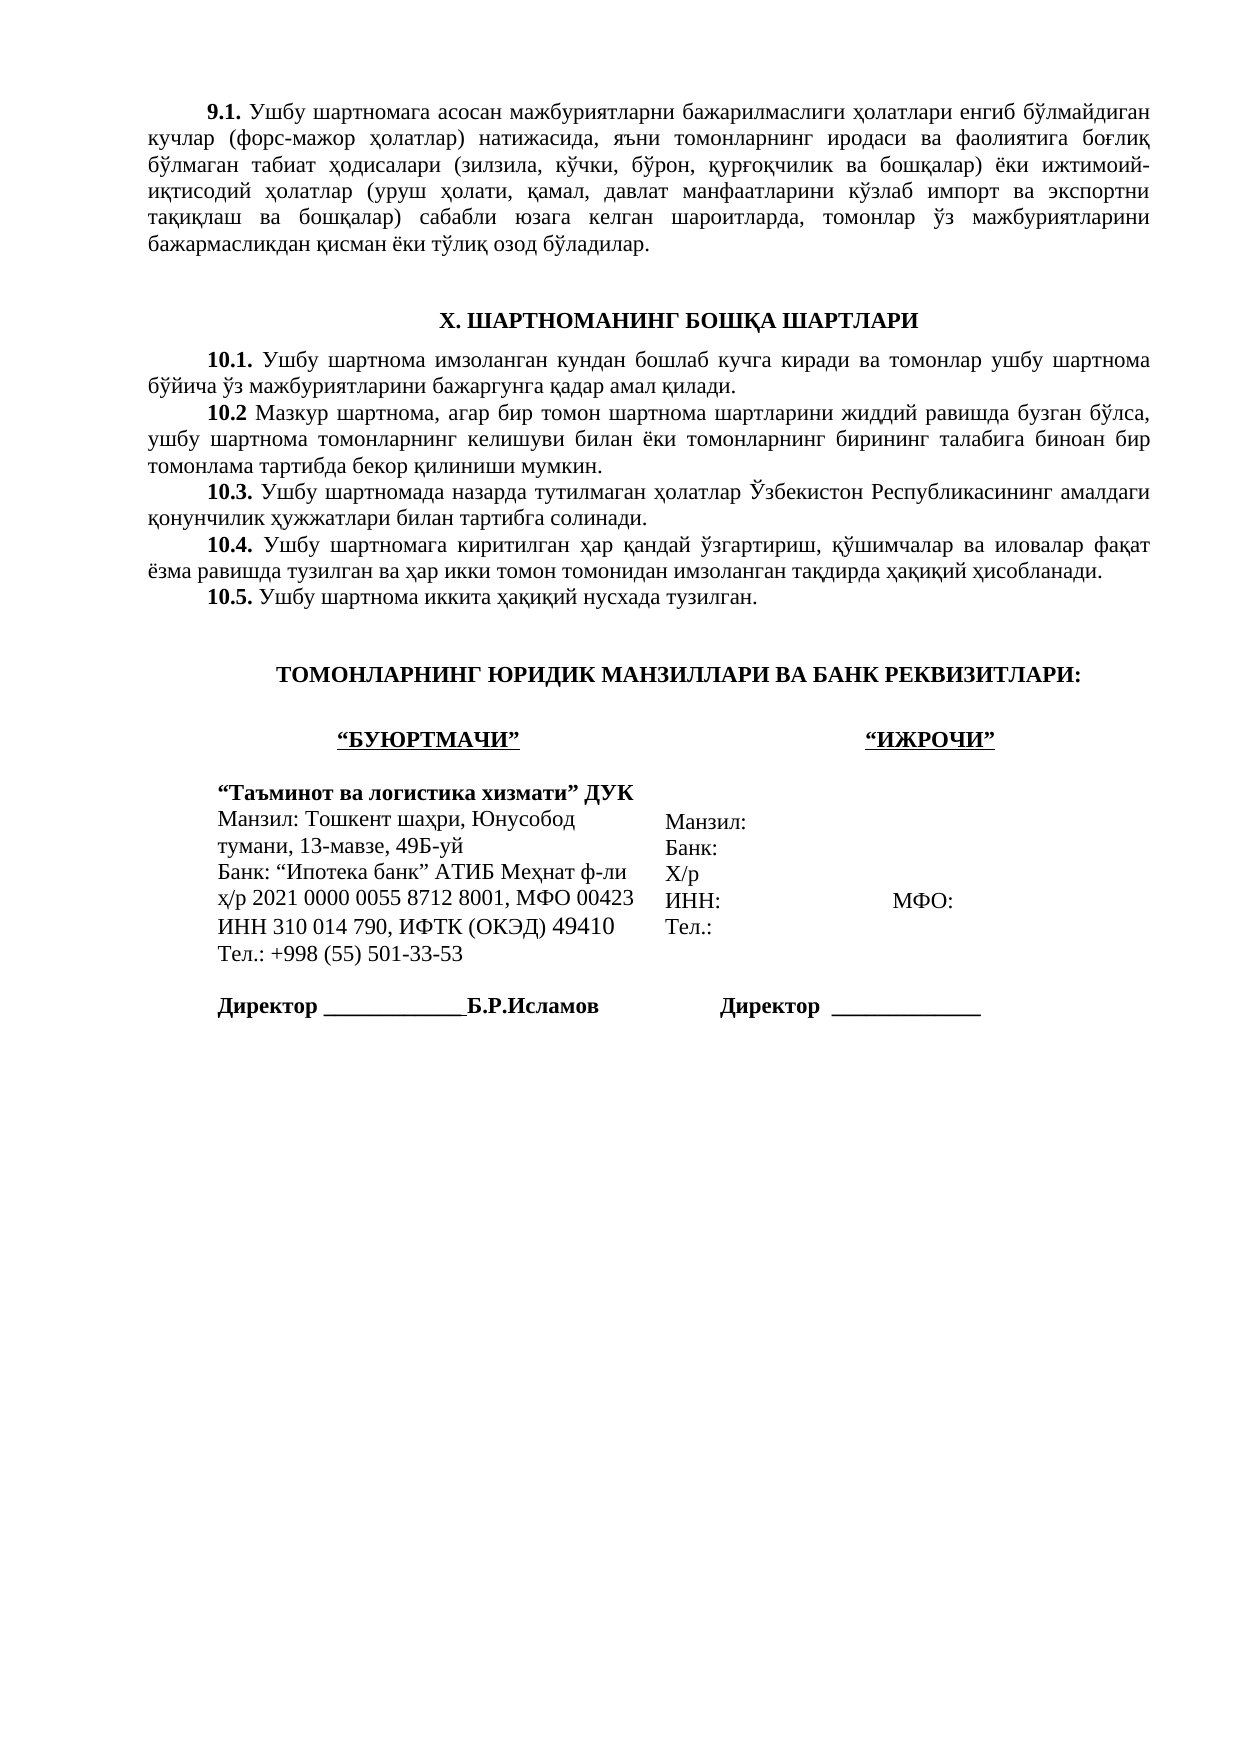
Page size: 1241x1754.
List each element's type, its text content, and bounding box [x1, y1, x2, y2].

text 10.5. Ушбу шартнома иккита ҳақиқий нусхада тузилган. [148, 583, 1152, 610]
table_cell Директор ____________ Б.Р.Исламов [148, 966, 650, 1019]
table_header “ИЖРОЧИ” Манзил: Банк: Х/р ИНН: МФО: Тел.: [650, 700, 1152, 966]
text 10.4. Ушбу шартномага киритилган ҳар қандай ўзгартириш, қўшимчалар ва иловалар фақат ёзма равишда тузилган ва ҳар икки томон томонидан имзоланган тақдирда ҳақиқий ҳисобланади. [148, 531, 1152, 583]
text 9.1. Ушбу шартномага асосан мажбуриятларни бажарилмаслиги ҳолатлари енгиб бўлмайдиган кучлар (форс-мажор ҳолатлар) натижасида, яъни томонларнинг иродаси ва фаолиятига боғлиқ бўлмаган табиат ҳодисалари (зилзила, кўчки, бўрон, қурғоқчилик ва бошқалар) ёки ижтимоий-иқтисодий ҳолатлар (уруш ҳолати, қамал, давлат манфаатларини кўзлаб импорт ва экспортни тақиқлаш ва бошқалар) сабабли юзага келган шароитларда, томонлар ўз мажбуриятларини бажармасликдан қисман ёки тўлиқ озод бўладилар. [148, 98, 1152, 256]
text 10.1. Ушбу шартнома имзоланган кундан бошлаб кучга киради ва томонлар ушбу шартнома бўйича ўз мажбуриятларини бажаргунга қадар амал қилади. [148, 346, 1152, 399]
table_header “БУЮРТМАЧИ” “Таъминот ва логистика хизмати” ДУК Манзил: Тошкент шаҳри, Юнусобод тумани, 13-мавзе, 49Б-уй Банк: “Ипотека банк” АТИБ Меҳнат ф-ли ҳ/р 2021 0000 0055 8712 8001, МФО 00423 ИНН 310 014 790, ИФТК (ОКЭД) 49410 Тел.: +998 (55) 501-33-53 [148, 700, 650, 966]
table_cell Директор _____________ [650, 966, 1152, 1019]
text ТОМОНЛАРНИНГ ЮРИДИК МАНЗИЛЛАРИ ВА БАНК РЕКВИЗИТЛАРИ: [148, 661, 1152, 687]
text 10.3. Ушбу шартномада назарда тутилмаган ҳолатлар Ўзбекистон Республикасининг амалдаги қонунчилик ҳужжатлари билан тартибга солинади. [148, 478, 1152, 531]
text 10.2 Мазкур шартнома, агар бир томон шартнома шартларини жиддий равишда бузган бўлса, ушбу шартнома томонларнинг келишуви билан ёки томонларнинг бирининг талабига биноан бир томонлама тартибда бекор қилиниши мумкин. [148, 399, 1152, 478]
text X. ШАРТНОМАНИНГ БОШҚА ШАРТЛАРИ [148, 307, 1152, 334]
